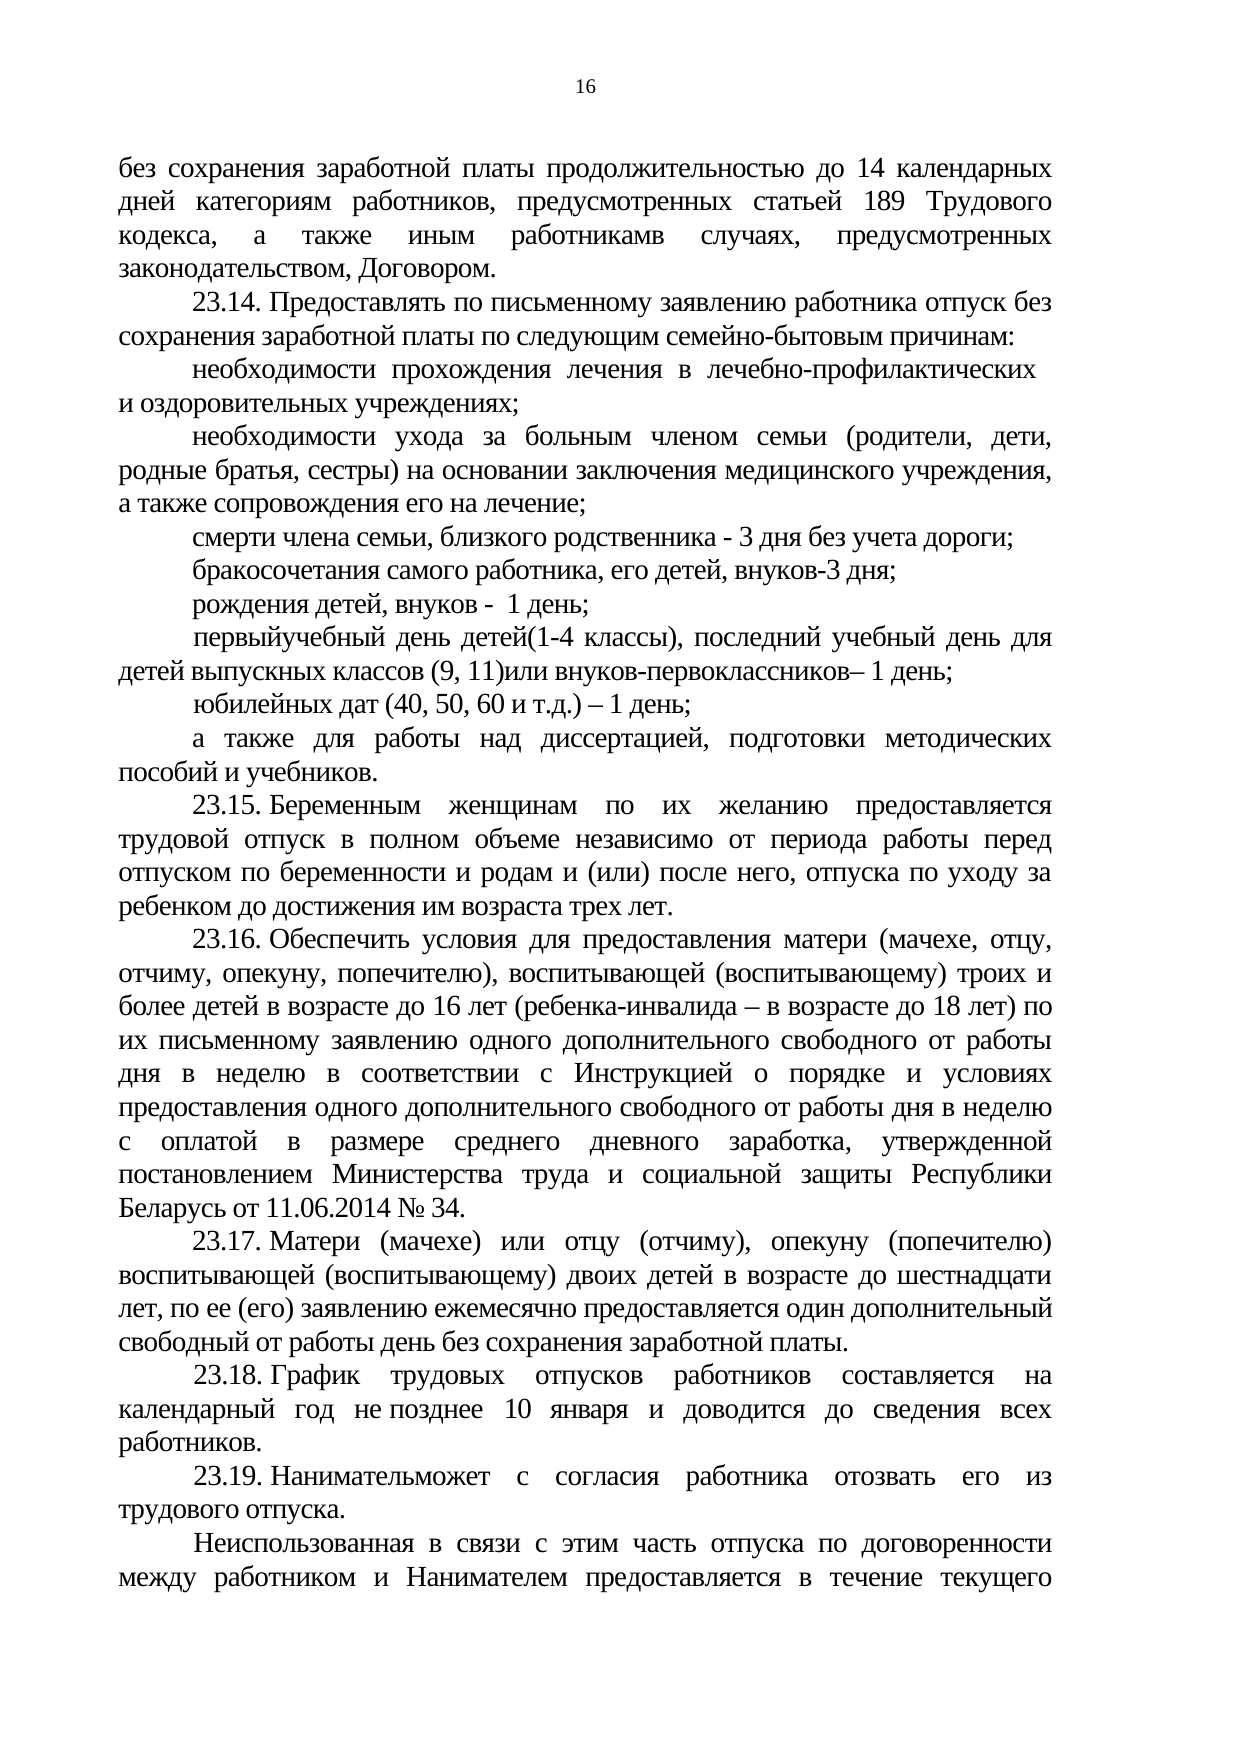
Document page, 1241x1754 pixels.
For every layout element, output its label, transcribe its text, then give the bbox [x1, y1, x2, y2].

text 23.17. Матери (мачехе) или отцу (отчиму), опекуну (попечителю) воспитывающей (воспитывающему) двоих детей в возрасте до шестнадцати лет, по ее (его) заявлению ежемесячно предоставляется один дополнительный свободный от работы день без сохранения заработной платы. [118, 1223, 1053, 1357]
text рождения детей, внуков - 1 день; [118, 586, 1053, 619]
text бракосочетания самого работника, его детей, внуков-3 дня; [118, 552, 1053, 586]
list юбилейных дат (40, 50, 60 и т.д.) – 1 день; [118, 687, 1053, 720]
list 23.19. Нанимательможет с согласия работника отозвать его из трудового отпуска. [118, 1458, 1053, 1525]
text смерти члена семьи, близкого родственника - 3 дня без учета дороги; [118, 519, 1053, 552]
text 23.16. Обеспечить условия для предоставления матери (мачехе, отцу, отчиму, опекуну, попечителю), воспитывающей (воспитывающему) троих и более детей в возрасте до 16 лет (ребенка-инвалида – в возрасте до 18 лет) по их письменному заявлению одного дополнительного свободного от работы дня в неделю в соответствии с Инструкцией о порядке и условиях предоставления одного дополнительного свободного от работы дня в неделю с оплатой в размере среднего дневного заработка, утвержденной постановлением Министерства труда и социальной защиты Республики Беларусь от 11.06.2014 № 34. [118, 921, 1053, 1223]
text 23.14. Предоставлять по письменному заявлению работника отпуск без сохранения заработной платы по следующим семейно-бытовым причинам: [118, 284, 1053, 351]
text необходимости прохождения лечения в лечебно-профилактических и оздоровительных учреждениях; [118, 351, 1053, 418]
text 23.15. Беременным женщинам по их желанию предоставляется трудовой отпуск в полном объеме независимо от периода работы перед отпуском по беременности и родам и (или) после него, отпуска по уходу за ребенком до достижения им возраста трех лет. [118, 787, 1053, 921]
list первыйучебный день детей(1-4 классы), последний учебный день для детей выпускных классов (9, 11)или внуков-первоклассников– 1 день; [118, 619, 1053, 687]
list 23.18. График трудовых отпусков работников составляется на календарный год не позднее 10 января и доводится до сведения всех работников. [118, 1357, 1053, 1458]
text необходимости ухода за больным членом семьи (родители, дети, родные братья, сестры) на основании заключения медицинского учреждения, а также сопровождения его на лечение; [118, 418, 1053, 519]
text а также для работы над диссертацией, подготовки методических пособий и учебников. [118, 720, 1053, 787]
